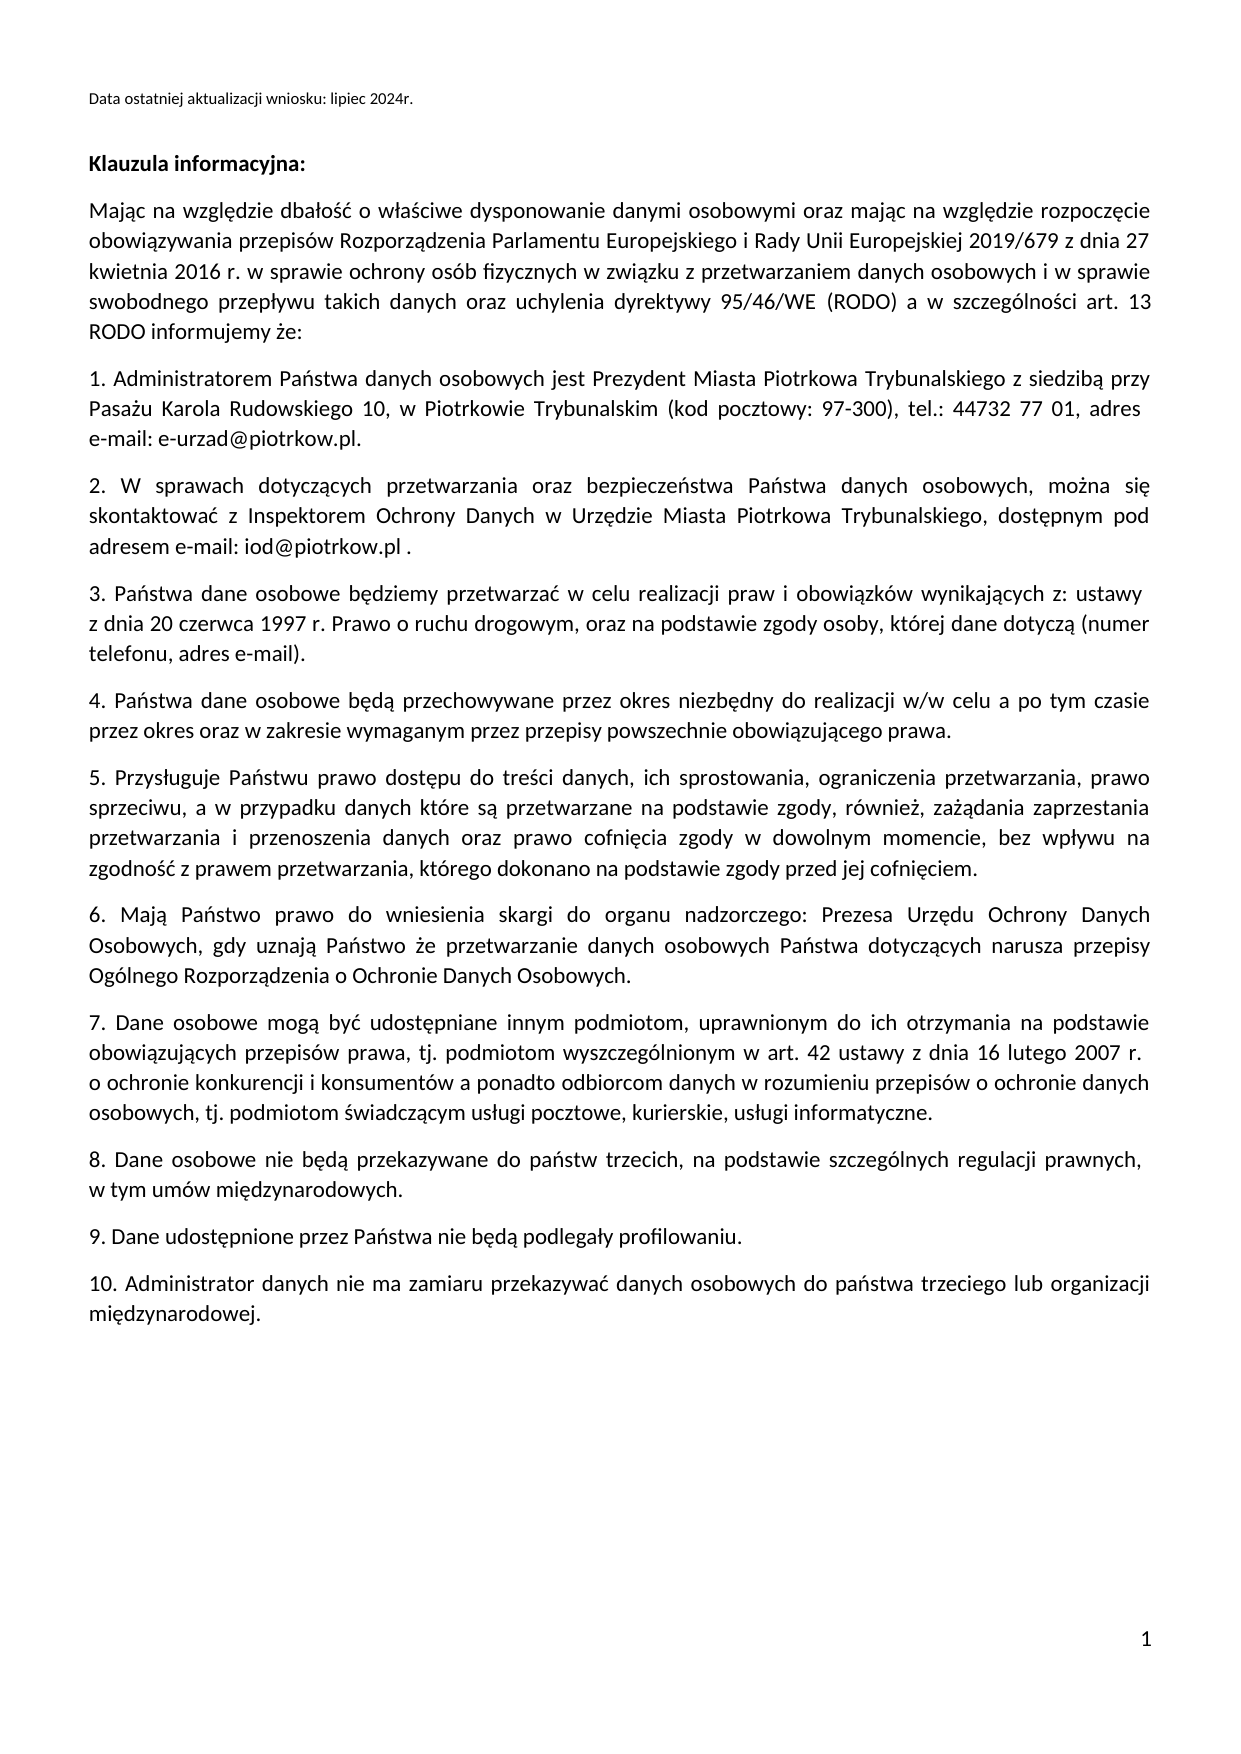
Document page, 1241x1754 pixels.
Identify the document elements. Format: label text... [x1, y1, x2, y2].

text 9. Dane udostępnione przez Państwa nie będą podlegały profilowaniu. [89, 1222, 1152, 1251]
text 10. Administrator danych nie ma zamiaru przekazywać danych osobowych do państwa trzeciego lub organizacji międzynarodowej. [89, 1269, 1152, 1328]
text Mając na względzie dbałość o właściwe dysponowanie danymi osobowymi oraz mając na względzie rozpoczęcie obowiązywania przepisów Rozporządzenia Parlamentu Europejskiego i Rady Unii Europejskiej 2019/679 z dnia 27 kwietnia 2016 r. w sprawie ochrony osób fizycznych w związku z przetwarzaniem danych osobowych i w sprawie swobodnego przepływu takich danych oraz uchylenia dyrektywy 95/46/WE (RODO) a w szczególności art. 13 RODO informujemy że: [89, 196, 1152, 345]
text 5. Przysługuje Państwu prawo dostępu do treści danych, ich sprostowania, ograniczenia przetwarzania, prawo sprzeciwu, a w przypadku danych które są przetwarzane na podstawie zgody, również, zażądania zaprzestania przetwarzania i przenoszenia danych oraz prawo cofnięcia zgody w dowolnym momencie, bez wpływu na zgodność z prawem przetwarzania, którego dokonano na podstawie zgody przed jej cofnięciem. [89, 763, 1152, 882]
text 7. Dane osobowe mogą być udostępniane innym podmiotom, uprawnionym do ich otrzymania na podstawie obowiązujących przepisów prawa, tj. podmiotom wyszczególnionym w art. 42 ustawy z dnia 16 lutego 2007 r. o ochronie konkurencji i konsumentów a ponadto odbiorcom danych w rozumieniu przepisów o ochronie danych osobowych, tj. podmiotom świadczącym usługi pocztowe, kurierskie, usługi informatyczne. [89, 1008, 1152, 1127]
text 2. W sprawach dotyczących przetwarzania oraz bezpieczeństwa Państwa danych osobowych, można się skontaktować z Inspektorem Ochrony Danych w Urzędzie Miasta Piotrkowa Trybunalskiego, dostępnym pod adresem e-mail: iod@piotrkow.pl . [89, 471, 1152, 560]
text 6. Mają Państwo prawo do wniesienia skargi do organu nadzorczego: Prezesa Urzędu Ochrony Danych Osobowych, gdy uznają Państwo że przetwarzanie danych osobowych Państwa dotyczących narusza przepisy Ogólnego Rozporządzenia o Ochronie Danych Osobowych. [89, 901, 1152, 989]
text 4. Państwa dane osobowe będą przechowywane przez okres niezbędny do realizacji w/w celu a po tym czasie przez okres oraz w zakresie wymaganym przez przepisy powszechnie obowiązującego prawa. [89, 686, 1152, 744]
text Data ostatniej aktualizacji wniosku: lipiec 2024r. [89, 89, 1152, 109]
text Klauzula informacyjna: [89, 149, 1152, 178]
text 8. Dane osobowe nie będą przekazywane do państw trzecich, na podstawie szczególnych regulacji prawnych, w tym umów międzynarodowych. [89, 1145, 1152, 1204]
text 1. Administratorem Państwa danych osobowych jest Prezydent Miasta Piotrkowa Trybunalskiego z siedzibą przy Pasażu Karola Rudowskiego 10, w Piotrkowie Trybunalskim (kod pocztowy: 97-300), tel.: 44732 77 01, adres e-mail: e-urzad@piotrkow.pl. [89, 364, 1152, 453]
text 3. Państwa dane osobowe będziemy przetwarzać w celu realizacji praw i obowiązków wynikających z: ustawy z dnia 20 czerwca 1997 r. Prawo o ruchu drogowym, oraz na podstawie zgody osoby, której dane dotyczą (numer telefonu, adres e-mail). [89, 579, 1152, 667]
